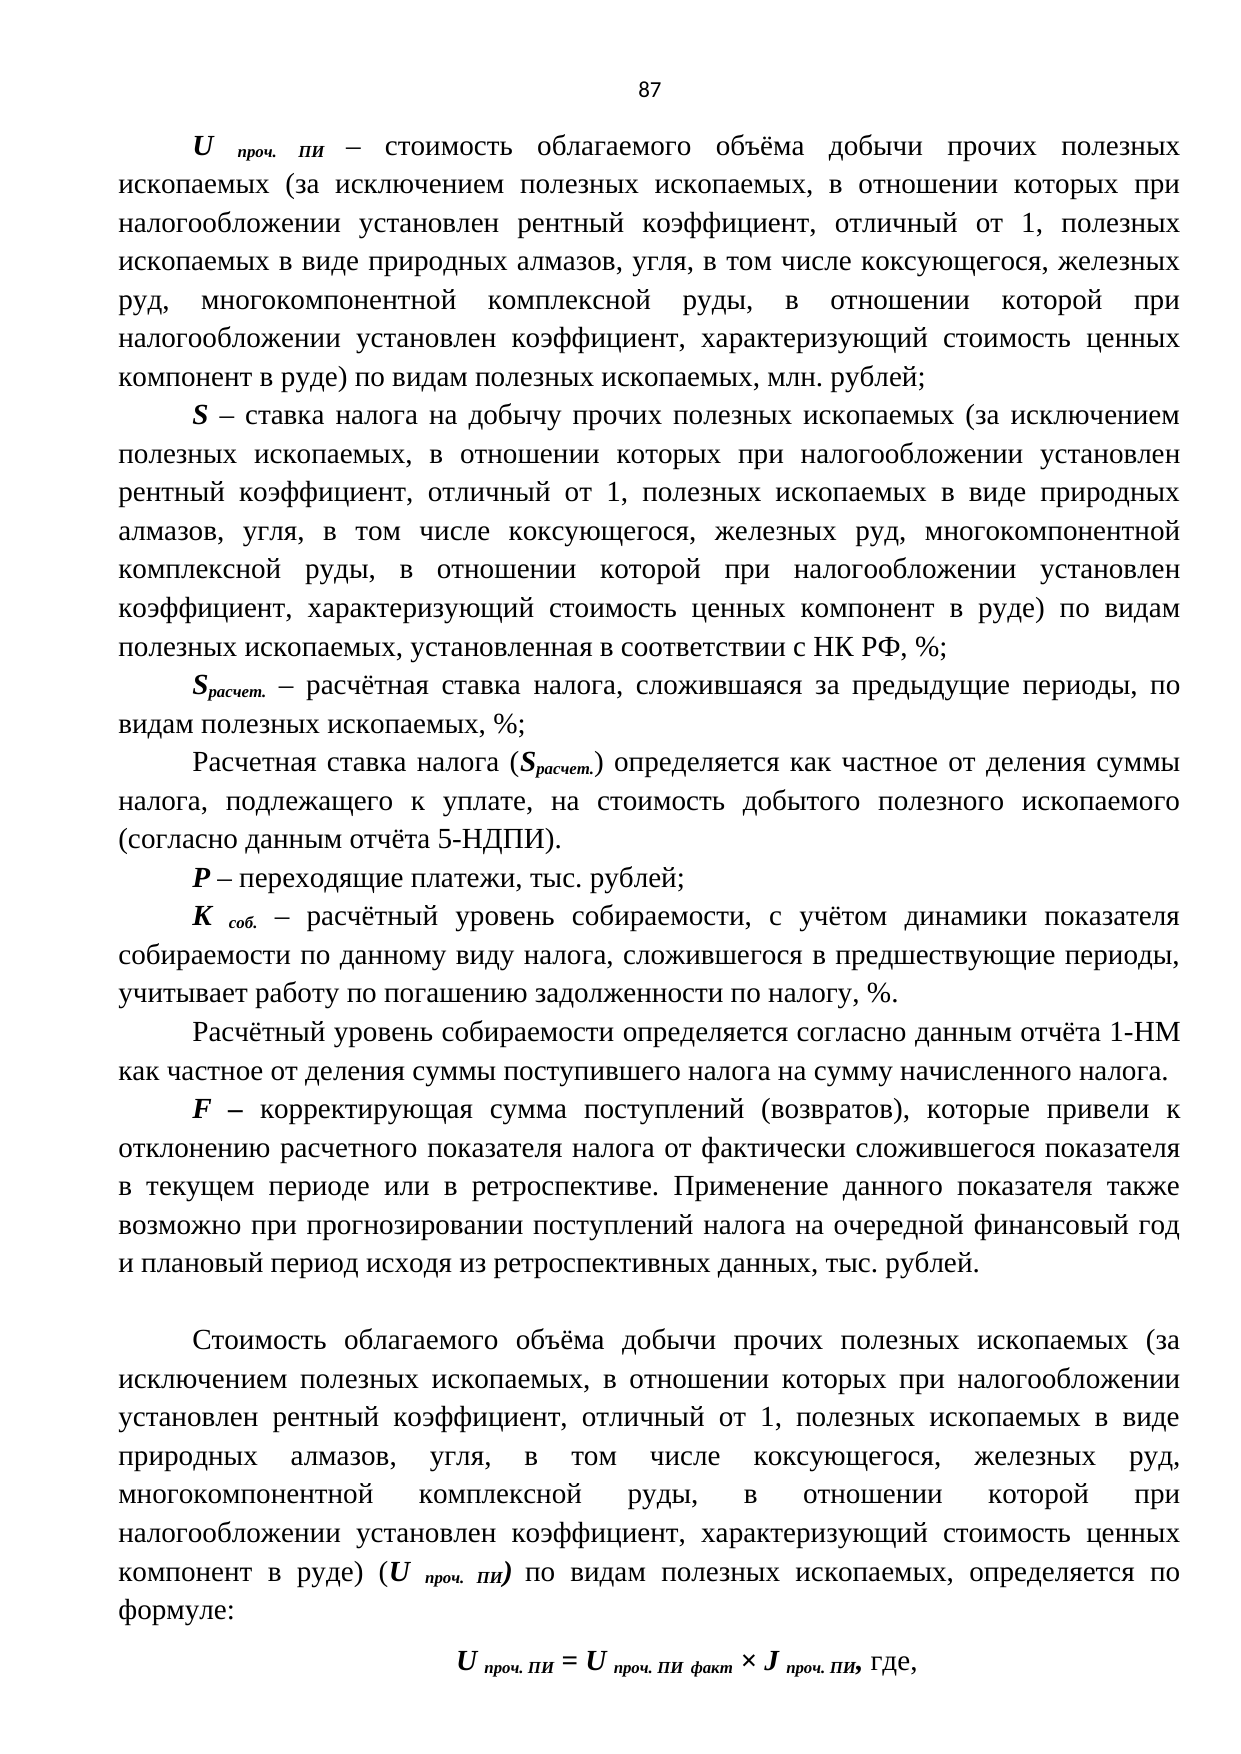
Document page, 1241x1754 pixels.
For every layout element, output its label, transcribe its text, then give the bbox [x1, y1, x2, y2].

text S – ставка налога на добычу прочих полезных ископаемых (за исключением полезных ископаемых, в отношении которых при налогообложении установлен рентный коэффициент, отличный от 1, полезных ископаемых в виде природных алмазов, угля, в том числе коксующегося, железных руд, многокомпонентной комплексной руды, в отношении которой при налогообложении установлен коэффициент, характеризующий стоимость ценных компонент в руде) по видам полезных ископаемых, установленная в соответствии с НК РФ, %; [118, 397, 1181, 662]
text U проч. ПИ – стоимость облагаемого объёма добычи прочих полезных ископаемых (за исключением полезных ископаемых, в отношении которых при налогообложении установлен рентный коэффициент, отличный от 1, полезных ископаемых в виде природных алмазов, угля, в том числе коксующегося, железных руд, многокомпонентной комплексной руды, в отношении которой при налогообложении установлен коэффициент, характеризующий стоимость ценных компонент в руде) по видам полезных ископаемых, млн. рублей; [118, 128, 1181, 392]
text Расчётный уровень собираемости определяется согласно данным отчёта 1-НМ как частное от деления суммы поступившего налога на сумму начисленного налога. [118, 1014, 1181, 1086]
text F – корректирующая сумма поступлений (возвратов), которые привели к отклонению расчетного показателя налога от фактически сложившегося показателя в текущем периоде или в ретроспективе. Применение данного показателя также возможно при прогнозировании поступлений налога на очередной финансовый год и плановый период исходя из ретроспективных данных, тыс. рублей. [118, 1091, 1181, 1279]
text P – переходящие платежи, тыс. рублей; [118, 860, 1181, 893]
text Стоимость облагаемого объёма добычи прочих полезных ископаемых (за исключением полезных ископаемых, в отношении которых при налогообложении установлен рентный коэффициент, отличный от 1, полезных ископаемых в виде природных алмазов, угля, в том числе коксующегося, железных руд, многокомпонентной комплексной руды, в отношении которой при налогообложении установлен коэффициент, характеризующий стоимость ценных компонент в руде) (U проч. ПИ) по видам полезных ископаемых, определяется по формуле: [118, 1322, 1181, 1626]
text K соб. – расчётный уровень собираемости, с учётом динамики показателя собираемости по данному виду налога, сложившегося в предшествующие периоды, учитывает работу по погашению задолженности по налогу, %. [118, 898, 1181, 1009]
text Расчетная ставка налога (Sрасчет.) определяется как частное от деления суммы налога, подлежащего к уплате, на стоимость добытого полезного ископаемого (согласно данным отчёта 5-НДПИ). [118, 744, 1181, 855]
text U проч. ПИ = U проч. ПИ факт × J проч. ПИ, где, [118, 1643, 1181, 1677]
text Sрасчет. – расчётная ставка налога, сложившаяся за предыдущие периоды, по видам полезных ископаемых, %; [118, 667, 1181, 739]
